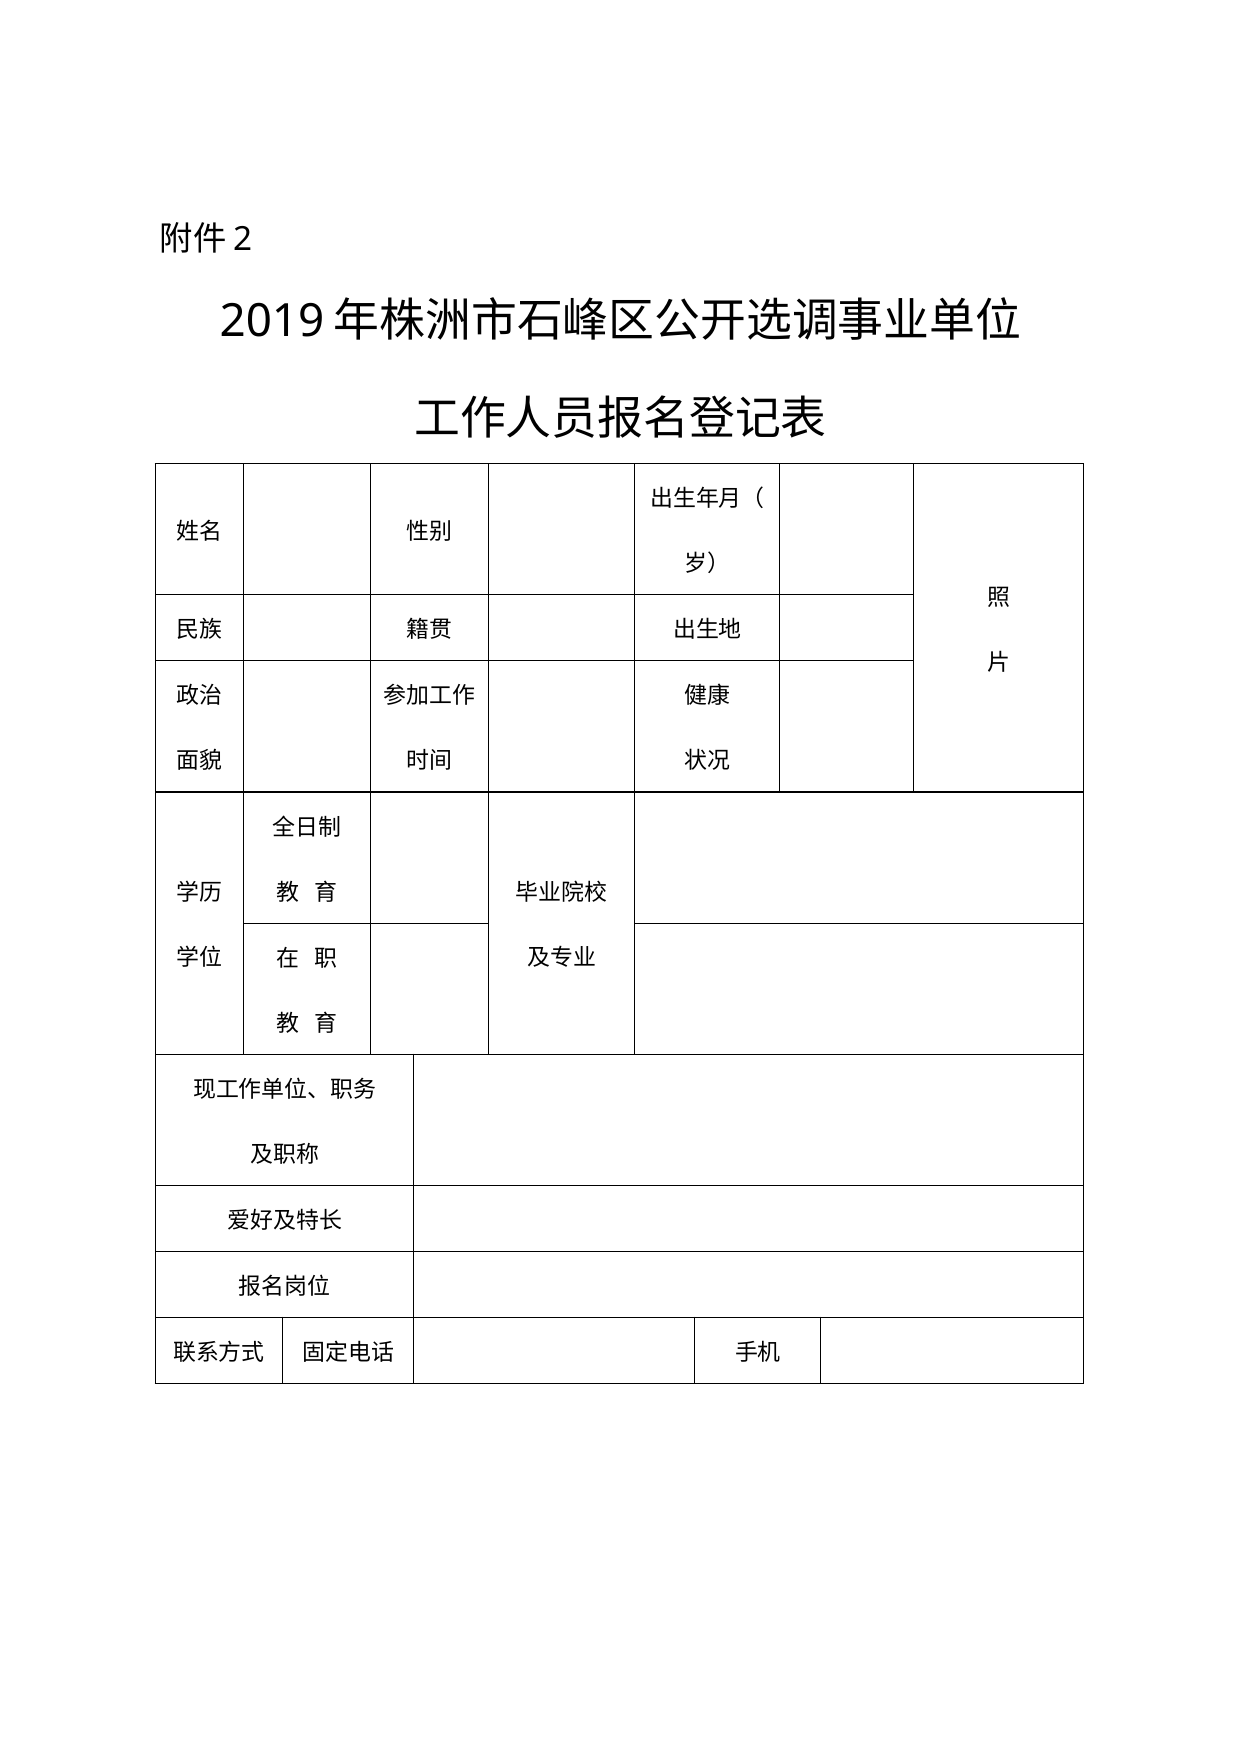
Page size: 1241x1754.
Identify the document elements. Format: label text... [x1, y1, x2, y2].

table_cell [821, 1318, 1083, 1383]
table_cell [414, 1318, 694, 1383]
table_header [244, 464, 370, 594]
table_cell [244, 661, 370, 791]
table_cell 籍贯 [371, 595, 488, 660]
table_cell 在 职 教 育 [244, 924, 370, 1053]
table_cell [635, 793, 1083, 922]
table_cell 出生地 [635, 595, 779, 660]
table_header [780, 464, 913, 594]
table_cell 联系方式 [156, 1318, 282, 1383]
table_cell [371, 793, 488, 922]
table_cell 固定电话 [283, 1318, 413, 1383]
table_cell [371, 924, 488, 1053]
table_cell [635, 924, 1083, 1053]
table_cell [489, 661, 634, 791]
table_cell 爱好及特长 [156, 1186, 413, 1251]
table_header 出生年月（ 岁） [635, 464, 779, 594]
table_cell [414, 1252, 1083, 1317]
table_header 性别 [371, 464, 488, 594]
text 2019年株洲市石峰区公开选调事业单位 [159, 268, 1081, 366]
text 工作人员报名登记表 [159, 366, 1081, 463]
table_cell 参加工作 时间 [371, 661, 488, 791]
table_cell 政治 面貌 [156, 661, 243, 791]
table_cell 学历 学位 [156, 793, 243, 1053]
table_cell 全日制 教 育 [244, 793, 370, 922]
table_cell 民族 [156, 595, 243, 660]
table_cell [414, 1055, 1083, 1184]
table_cell [780, 661, 913, 791]
table_header 照 片 [914, 464, 1083, 791]
table_header 姓名 [156, 464, 243, 594]
table_cell 健康 状况 [635, 661, 779, 791]
table_cell [780, 595, 913, 660]
text 附件2 [159, 203, 1081, 268]
table_cell [414, 1186, 1083, 1251]
table_cell [244, 595, 370, 660]
table_cell 报名岗位 [156, 1252, 413, 1317]
table_header [489, 464, 634, 594]
table_cell 毕业院校 及专业 [489, 793, 634, 1053]
table_cell 现工作单位、职务 及职称 [156, 1055, 413, 1184]
table_cell 手机 [695, 1318, 820, 1383]
table_cell [489, 595, 634, 660]
